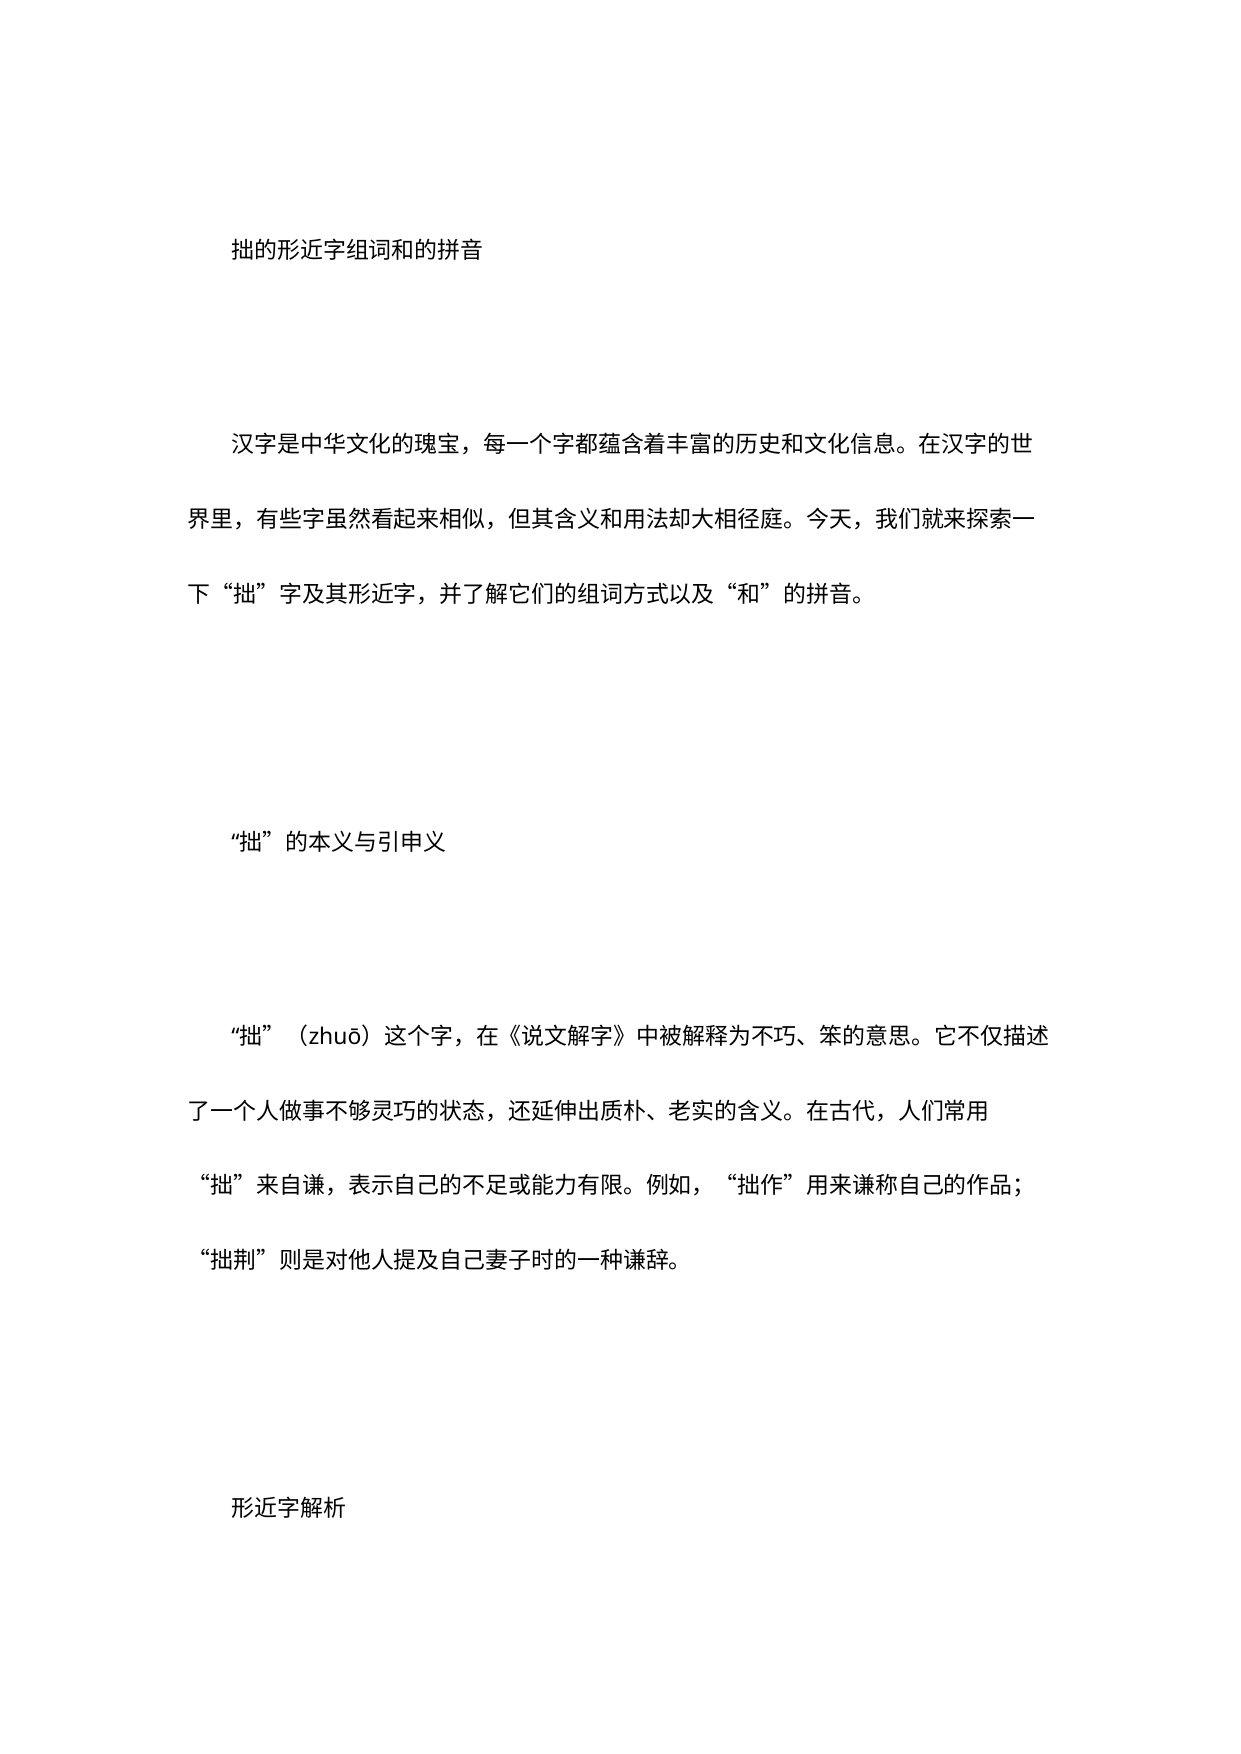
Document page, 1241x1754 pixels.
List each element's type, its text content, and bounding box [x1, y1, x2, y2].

text 汉字是中华文化的瑰宝，每一个字都蕴含着丰富的历史和文化信息。在汉字的世界里，有些字虽然看起来相似，但其含义和用法却大相径庭。今天，我们就来探索一下“拙”字及其形近字，并了解它们的组词方式以及“和”的拼音。 [187, 410, 1053, 624]
text 拙的形近字组词和的拼音 [187, 216, 1053, 281]
text 形近字解析 [187, 1474, 1053, 1539]
text “拙”（zhuō）这个字，在《说文解字》中被解释为不巧、笨的意思。它不仅描述了一个人做事不够灵巧的状态，还延伸出质朴、老实的含义。在古代，人们常用“拙”来自谦，表示自己的不足或能力有限。例如，“拙作”用来谦称自己的作品；“拙荆”则是对他人提及自己妻子时的一种谦辞。 [187, 1002, 1053, 1291]
text “拙”的本义与引申义 [187, 808, 1053, 873]
